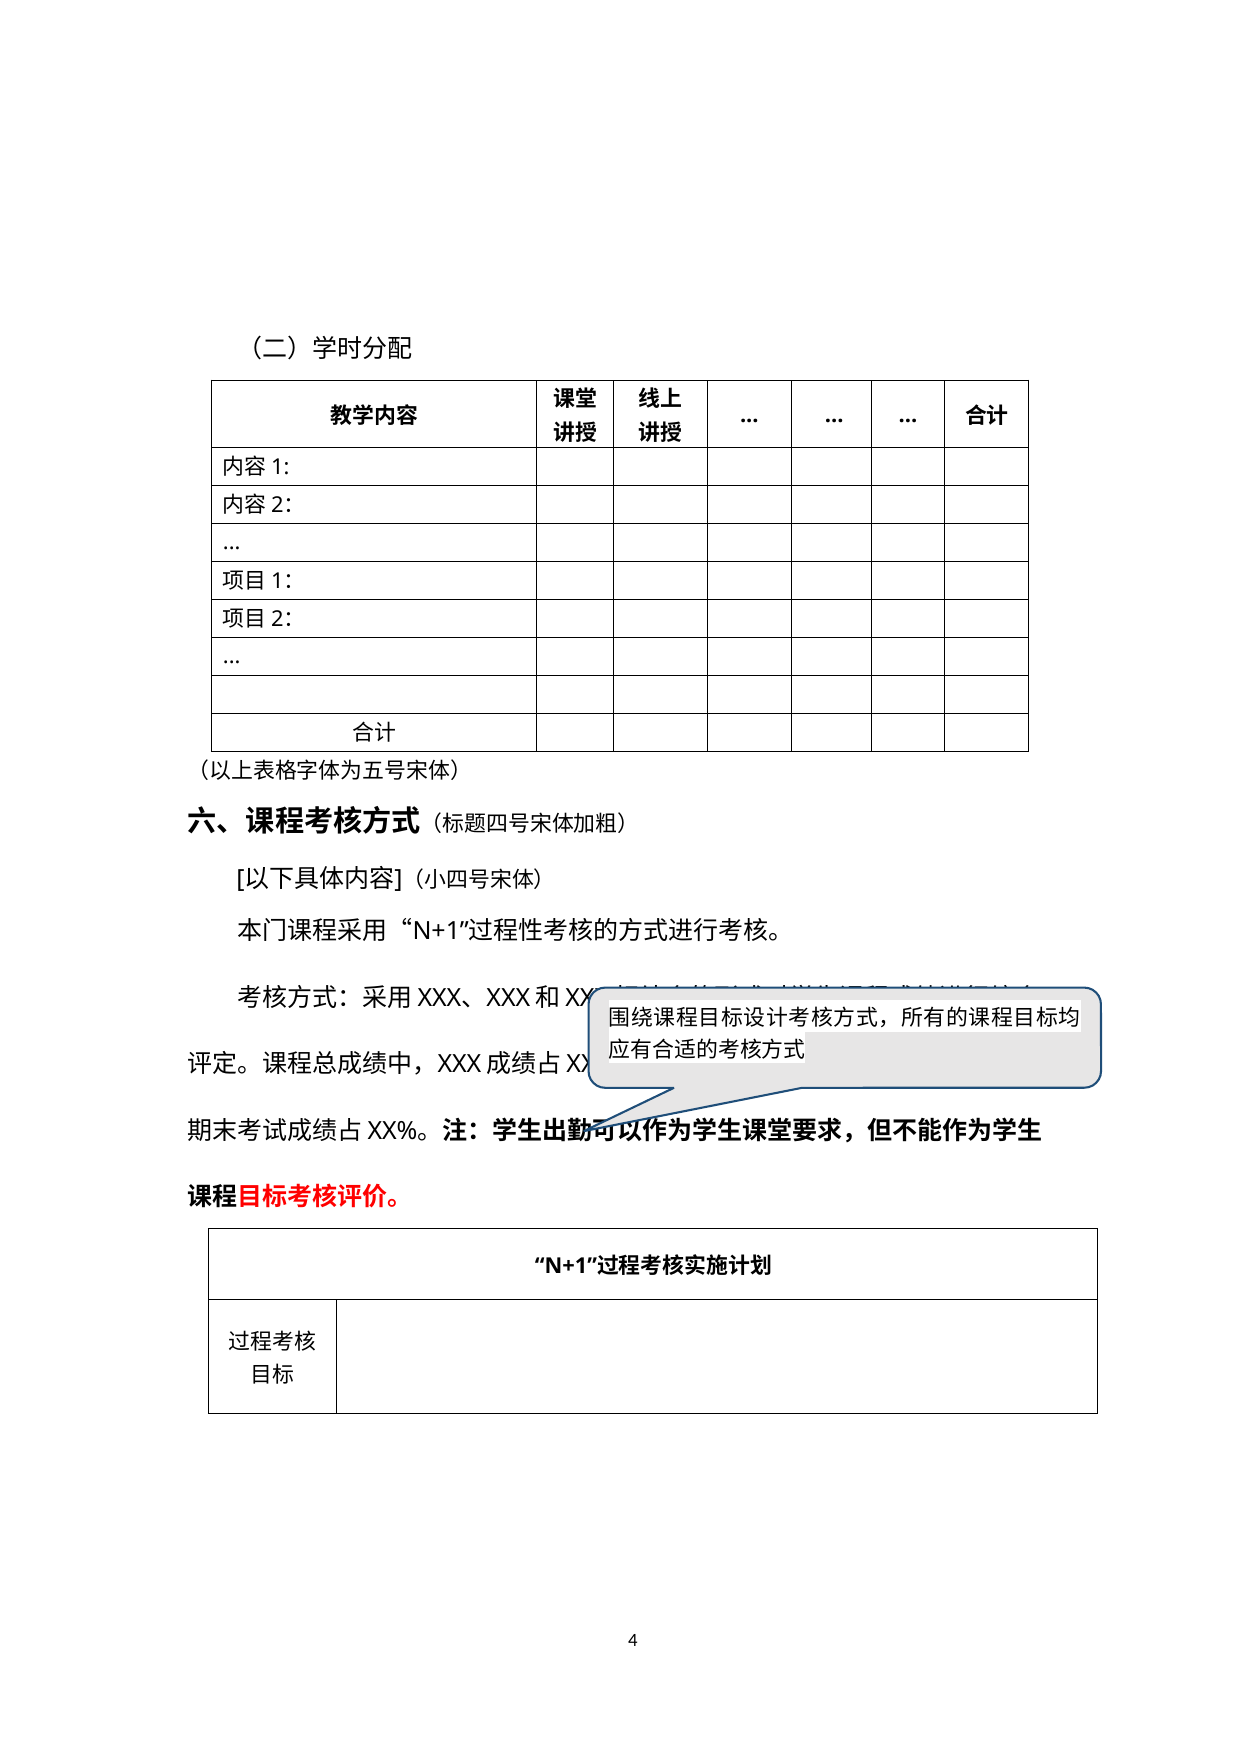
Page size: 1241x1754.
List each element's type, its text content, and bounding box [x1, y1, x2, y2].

table_cell [537, 448, 613, 485]
text 六、课程考核方式（标题四号宋体加粗） [187, 786, 1053, 852]
table_header ... [708, 381, 791, 447]
table_cell [537, 714, 613, 751]
table_cell ... [212, 524, 536, 561]
table_cell [945, 486, 1028, 523]
table_cell 合计 [212, 714, 536, 751]
table_cell [945, 562, 1028, 599]
table_header 线上 讲授 [614, 381, 707, 447]
table_cell [614, 448, 707, 485]
table_header “N+1”过程考核实施计划 [209, 1229, 1097, 1299]
table_cell [792, 562, 871, 599]
table_cell [212, 676, 536, 713]
table_cell [945, 714, 1028, 751]
table_cell [614, 562, 707, 599]
text 考核方式：采用XXX、XXX和XXX相结合的形式对学生课程成绩进行综合评定。课程总成绩中，XXX成绩占XX%、XXX成绩占XX%、XXX成绩占XX%、期末考试成绩占XX%。注：学生出勤可以作为学生课堂要求，但不能作为学生课程目标考核评价。 [187, 962, 1053, 1228]
table_cell [708, 448, 791, 485]
table_cell [614, 486, 707, 523]
table_cell [708, 638, 791, 675]
table_cell [792, 448, 871, 485]
table_cell ... [212, 638, 536, 675]
table_cell [614, 638, 707, 675]
table_cell [792, 714, 871, 751]
table_header 合计 [945, 381, 1028, 447]
table_cell [792, 524, 871, 561]
table_cell 项目2： [212, 600, 536, 637]
table_cell [792, 676, 871, 713]
table_cell [537, 486, 613, 523]
table_header ... [792, 381, 871, 447]
table_cell 内容2： [212, 486, 536, 523]
table_cell [792, 486, 871, 523]
table_header 课堂讲授 [537, 381, 613, 447]
table_cell [872, 486, 944, 523]
table_cell [872, 714, 944, 751]
table_cell [872, 562, 944, 599]
table_cell [872, 448, 944, 485]
text [以下具体内容]（小四号宋体） [187, 852, 1053, 896]
table_cell [537, 600, 613, 637]
table_cell [614, 676, 707, 713]
table_cell 项目1： [212, 562, 536, 599]
table_cell [537, 562, 613, 599]
table_cell [872, 524, 944, 561]
table_cell [792, 600, 871, 637]
text （以上表格字体为五号宋体） [187, 752, 1053, 786]
table_cell 内容1: [212, 448, 536, 485]
table_cell [708, 524, 791, 561]
table_cell [945, 638, 1028, 675]
table_cell [537, 524, 613, 561]
list 学时分配 [187, 313, 1053, 379]
table_cell [337, 1300, 1097, 1413]
table_cell [537, 676, 613, 713]
table_cell 过程考核 目标 [209, 1300, 336, 1413]
table_cell [708, 486, 791, 523]
text 本门课程采用“N+1”过程性考核的方式进行考核。 [187, 896, 1053, 962]
table_cell [708, 562, 791, 599]
table_cell [945, 448, 1028, 485]
table_cell [708, 714, 791, 751]
table_cell [537, 638, 613, 675]
table_header 教学内容 [212, 381, 536, 447]
table_cell [614, 714, 707, 751]
table_cell [708, 676, 791, 713]
table_cell [708, 600, 791, 637]
table_cell [614, 524, 707, 561]
table_cell [614, 600, 707, 637]
table_cell [792, 638, 871, 675]
table_cell [945, 676, 1028, 713]
table_cell [872, 638, 944, 675]
table_cell [945, 524, 1028, 561]
table_header ... [872, 381, 944, 447]
table_cell [872, 600, 944, 637]
table_cell [945, 600, 1028, 637]
table_cell [872, 676, 944, 713]
